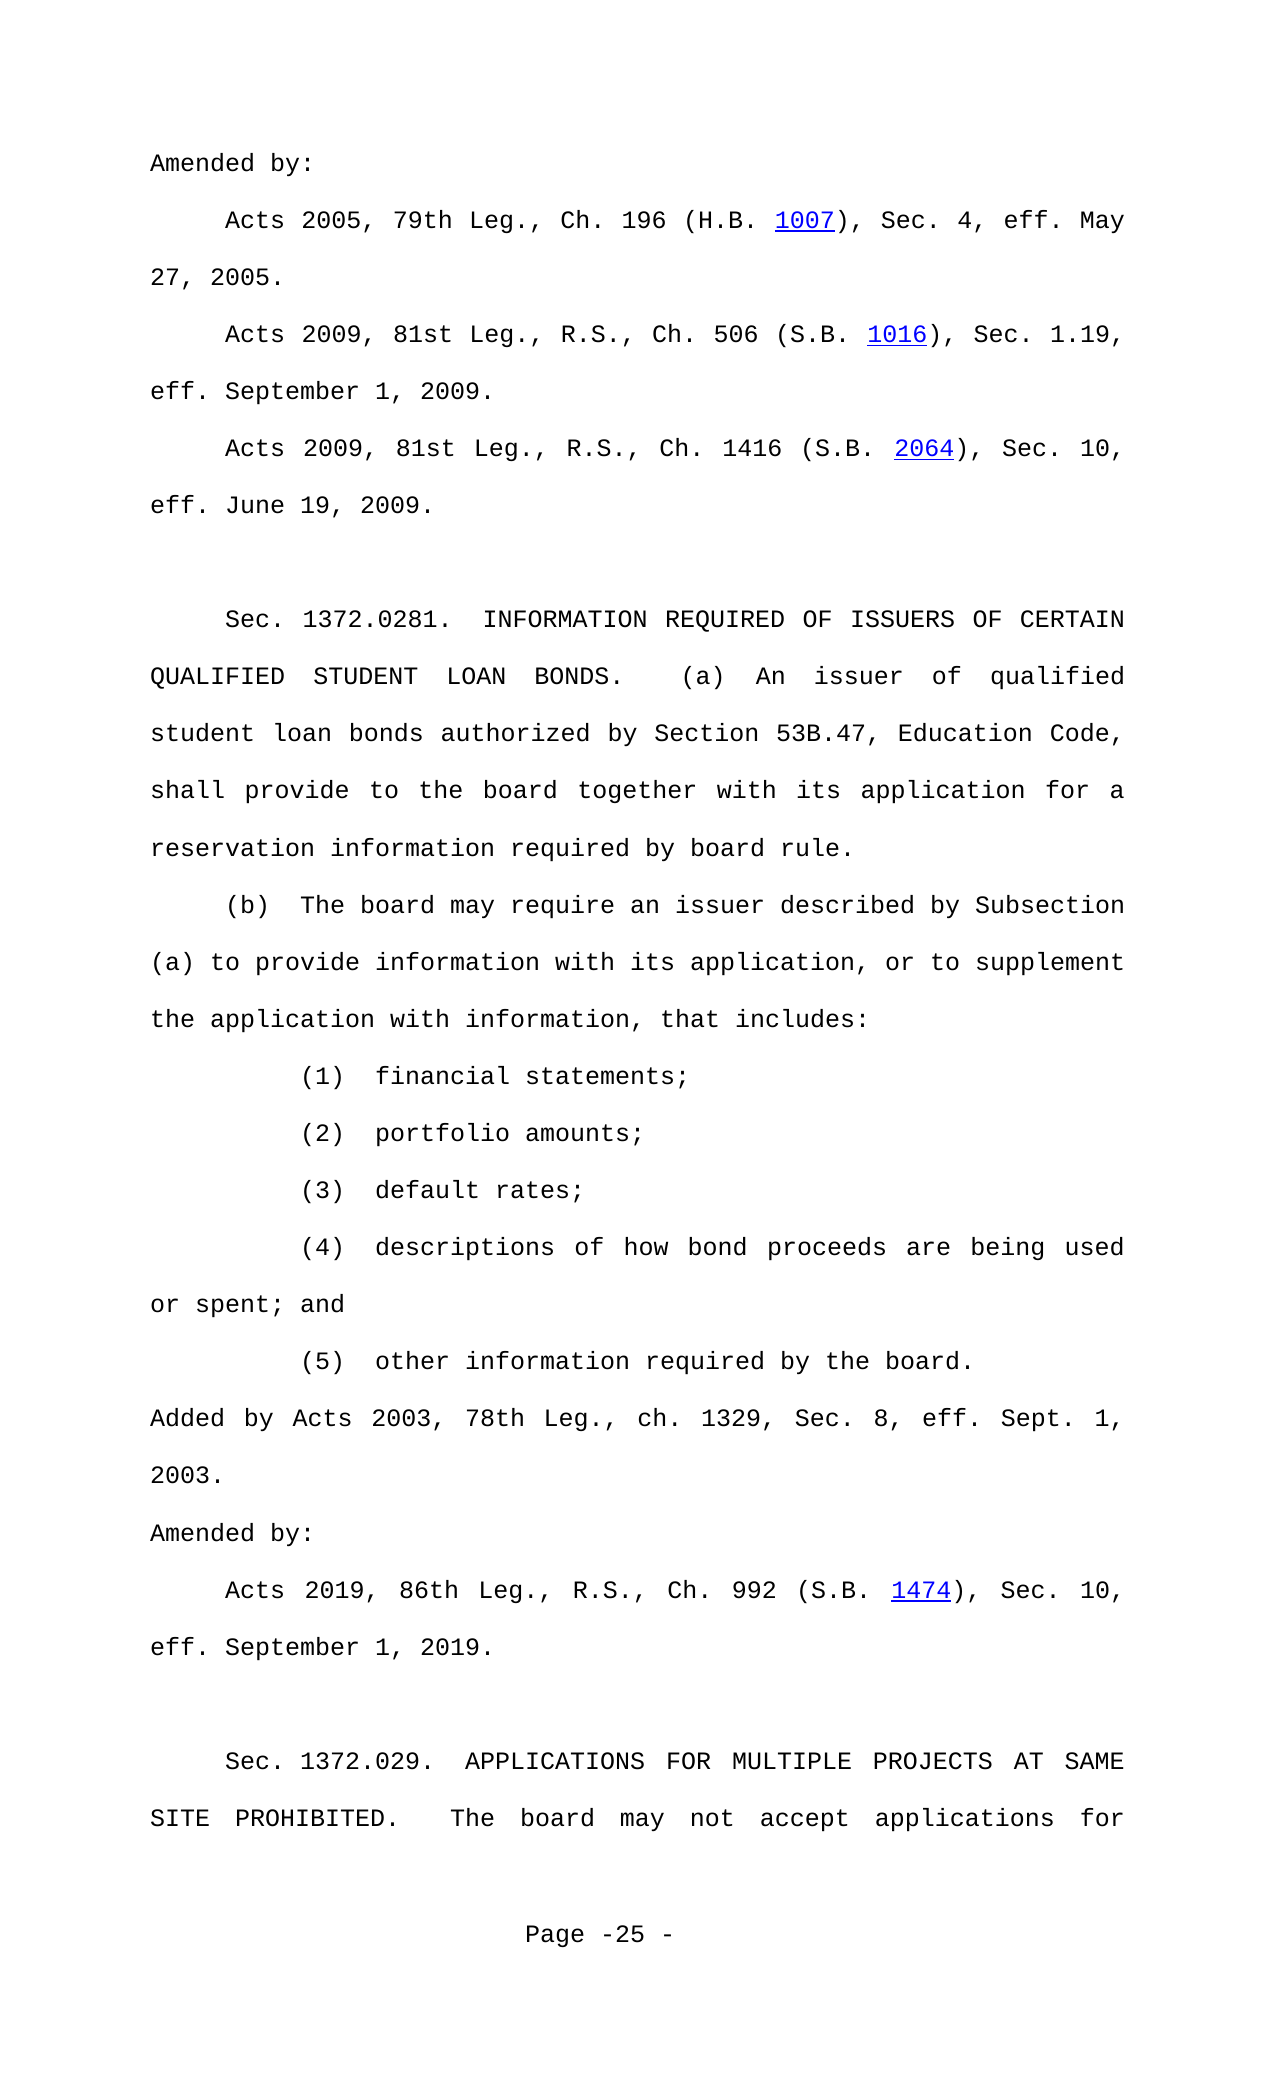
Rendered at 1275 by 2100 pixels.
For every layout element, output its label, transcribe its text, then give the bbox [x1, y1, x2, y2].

text Acts 2005, 79th Leg., Ch. 196 (H.B. 1007), Sec. 4, eff. May 27, 2005. [150, 207, 1125, 293]
text (1) financial statements; [150, 1063, 1125, 1092]
text (2) portfolio amounts; [150, 1120, 1125, 1149]
text (3) default rates; [150, 1177, 1125, 1206]
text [150, 1748, 1125, 1834]
text Acts 2009, 81st Leg., R.S., Ch. 1416 (S.B. 2064), Sec. 10, eff. June 19, 2009. [150, 435, 1125, 521]
text (5) other information required by the board. [150, 1349, 1125, 1377]
text (4) descriptions of how bond proceeds are being used or spent; and [150, 1234, 1125, 1320]
text Added by Acts 2003, 78th Leg., ch. 1329, Sec. 8, eff. Sept. 1, 2003. [150, 1406, 1125, 1491]
text (b) The board may require an issuer described by Subsection (a) to provide information with its application, or to supplement the application with information, that includes: [150, 892, 1125, 1035]
text Amended by: [150, 1520, 1125, 1548]
text Acts 2009, 81st Leg., R.S., Ch. 506 (S.B. 1016), Sec. 1.19, eff. September 1, 2009. [150, 321, 1125, 407]
text Amended by: [150, 150, 1125, 178]
text Acts 2019, 86th Leg., R.S., Ch. 992 (S.B. 1474), Sec. 10, eff. September 1, 2019. [150, 1577, 1125, 1663]
text Sec. 1372.0281. INFORMATION REQUIRED OF ISSUERS OF CERTAIN QUALIFIED STUDENT LOAN BONDS. (a) An issuer of qualified student loan bonds authorized by Section 53B.47, Education Code, shall provide to the board together with its application for a reservation information required by board rule. [150, 607, 1125, 863]
